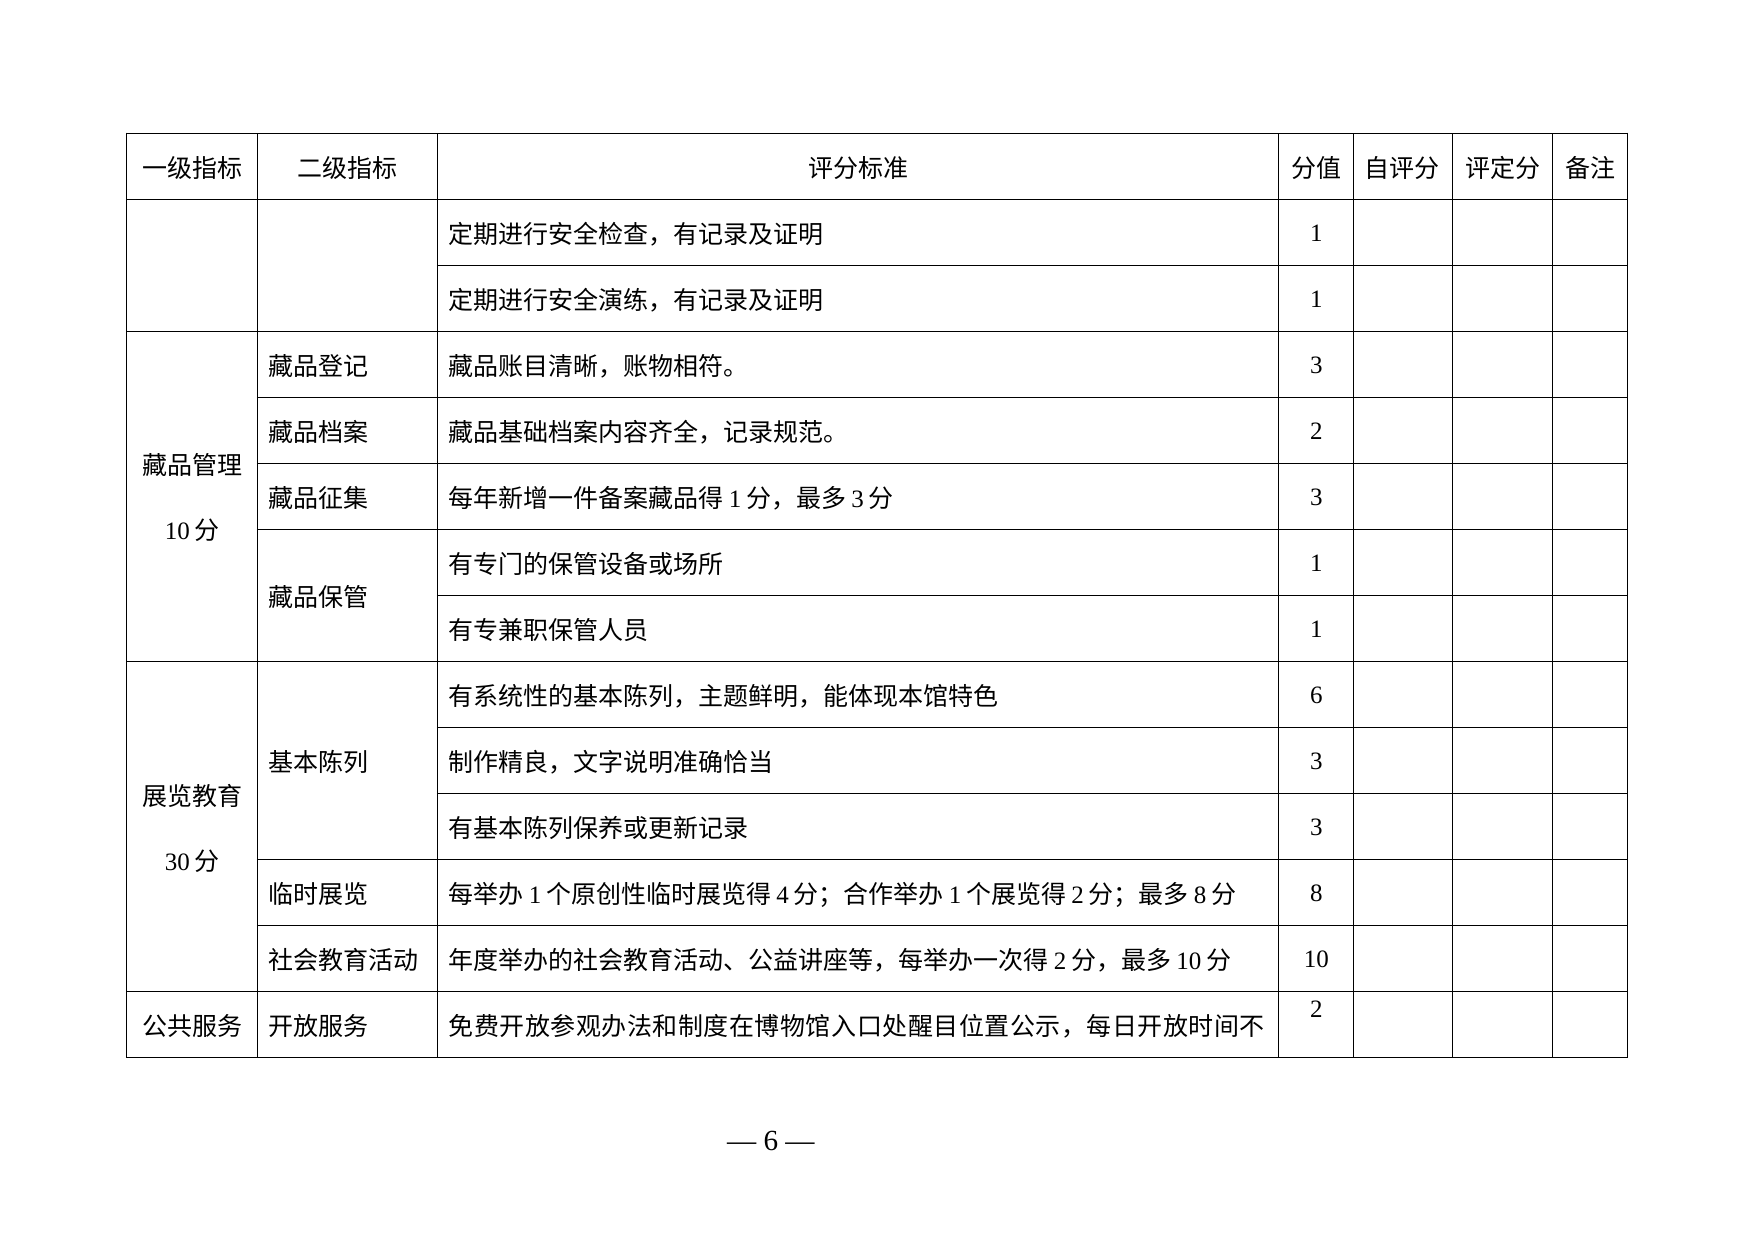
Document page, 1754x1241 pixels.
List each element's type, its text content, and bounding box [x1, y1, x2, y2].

table_cell 定期进行安全检查，有记录及证明 [438, 200, 1278, 265]
table_cell 定期进行安全演练，有记录及证明 [438, 266, 1278, 331]
table_cell [1553, 794, 1627, 859]
table_cell 藏品管理 10分 [127, 332, 257, 661]
table_cell 3 [1279, 332, 1353, 397]
table_cell 1 [1279, 266, 1353, 331]
table_cell 藏品账目清晰，账物相符。 [438, 332, 1278, 397]
table_cell 免费开放参观办法和制度在博物馆入口处醒目位置公示，每日开放时间不少于6小时。 [438, 992, 1278, 1057]
table_cell 有专兼职保管人员 [438, 596, 1278, 661]
table_cell [1453, 332, 1552, 397]
table_cell 每年新增一件备案藏品得1分，最多3分 [438, 464, 1278, 529]
table_cell 3 [1279, 728, 1353, 793]
table_cell [1453, 266, 1552, 331]
table_cell [1354, 926, 1452, 991]
table_cell [1354, 794, 1452, 859]
table_cell [1453, 530, 1552, 595]
table_cell [1354, 662, 1452, 727]
table_cell 1 [1279, 596, 1353, 661]
table_cell [1553, 662, 1627, 727]
table_cell [1553, 530, 1627, 595]
table_cell 藏品档案 [258, 398, 437, 463]
table_cell [1553, 332, 1627, 397]
table_cell [1354, 332, 1452, 397]
table_cell [1553, 860, 1627, 925]
table_cell 1 [1279, 200, 1353, 265]
table_cell 每举办1个原创性临时展览得4分；合作举办1个展览得2分；最多8分 [438, 860, 1278, 925]
table_header 一级指标 [127, 134, 257, 199]
table_cell [1453, 200, 1552, 265]
table_cell [1354, 596, 1452, 661]
table_cell 开放服务 [258, 992, 437, 1057]
table_cell [1453, 860, 1552, 925]
table_header 评定分 [1453, 134, 1552, 199]
table_header 备注 [1553, 134, 1627, 199]
table_cell 年度举办的社会教育活动、公益讲座等，每举办一次得2分，最多10分 [438, 926, 1278, 991]
table_cell 藏品基础档案内容齐全，记录规范。 [438, 398, 1278, 463]
table_cell [1354, 860, 1452, 925]
table_cell 展览教育 30分 [127, 662, 257, 991]
table_cell [1453, 662, 1552, 727]
table_cell [1453, 926, 1552, 991]
table_cell 藏品征集 [258, 464, 437, 529]
table_cell [1453, 992, 1552, 1057]
table_cell [1553, 596, 1627, 661]
table_header 评分标准 [438, 134, 1278, 199]
table_cell [1354, 464, 1452, 529]
table_cell 1 [1279, 530, 1353, 595]
table_cell [1354, 200, 1452, 265]
table_cell [1553, 266, 1627, 331]
table_cell [1553, 200, 1627, 265]
table_cell 制作精良，文字说明准确恰当 [438, 728, 1278, 793]
table_cell 有系统性的基本陈列，主题鲜明，能体现本馆特色 [438, 662, 1278, 727]
table_cell 10 [1279, 926, 1353, 991]
table_cell 2 [1279, 398, 1353, 463]
table_header 分值 [1279, 134, 1353, 199]
table_cell 公共服务 45分 [127, 992, 257, 1057]
table_cell [1354, 992, 1452, 1057]
table_cell 3 [1279, 794, 1353, 859]
table_cell [1553, 464, 1627, 529]
table_cell [1453, 728, 1552, 793]
table_cell 8 [1279, 860, 1353, 925]
table_cell 藏品登记 [258, 332, 437, 397]
table_cell 有基本陈列保养或更新记录 [438, 794, 1278, 859]
table_cell 社会教育活动 [258, 926, 437, 991]
table_cell [1553, 398, 1627, 463]
table_cell [1453, 464, 1552, 529]
table_cell 有专门的保管设备或场所 [438, 530, 1278, 595]
table_cell [1553, 926, 1627, 991]
table_cell [1453, 596, 1552, 661]
table_cell 6 [1279, 662, 1353, 727]
table_cell 藏品保管 [258, 530, 437, 661]
table_cell [1354, 398, 1452, 463]
table_cell 临时展览 [258, 860, 437, 925]
table_cell [1354, 266, 1452, 331]
table_cell [1354, 728, 1452, 793]
table_cell [1354, 530, 1452, 595]
table_cell 2 [1279, 992, 1353, 1057]
table_cell 基本陈列 [258, 662, 437, 859]
table_cell [1453, 794, 1552, 859]
table_header 二级指标 [258, 134, 437, 199]
table_cell [1453, 398, 1552, 463]
table_header 自评分 [1354, 134, 1452, 199]
table_cell 3 [1279, 464, 1353, 529]
table_cell [1553, 992, 1627, 1057]
table_cell [1553, 728, 1627, 793]
